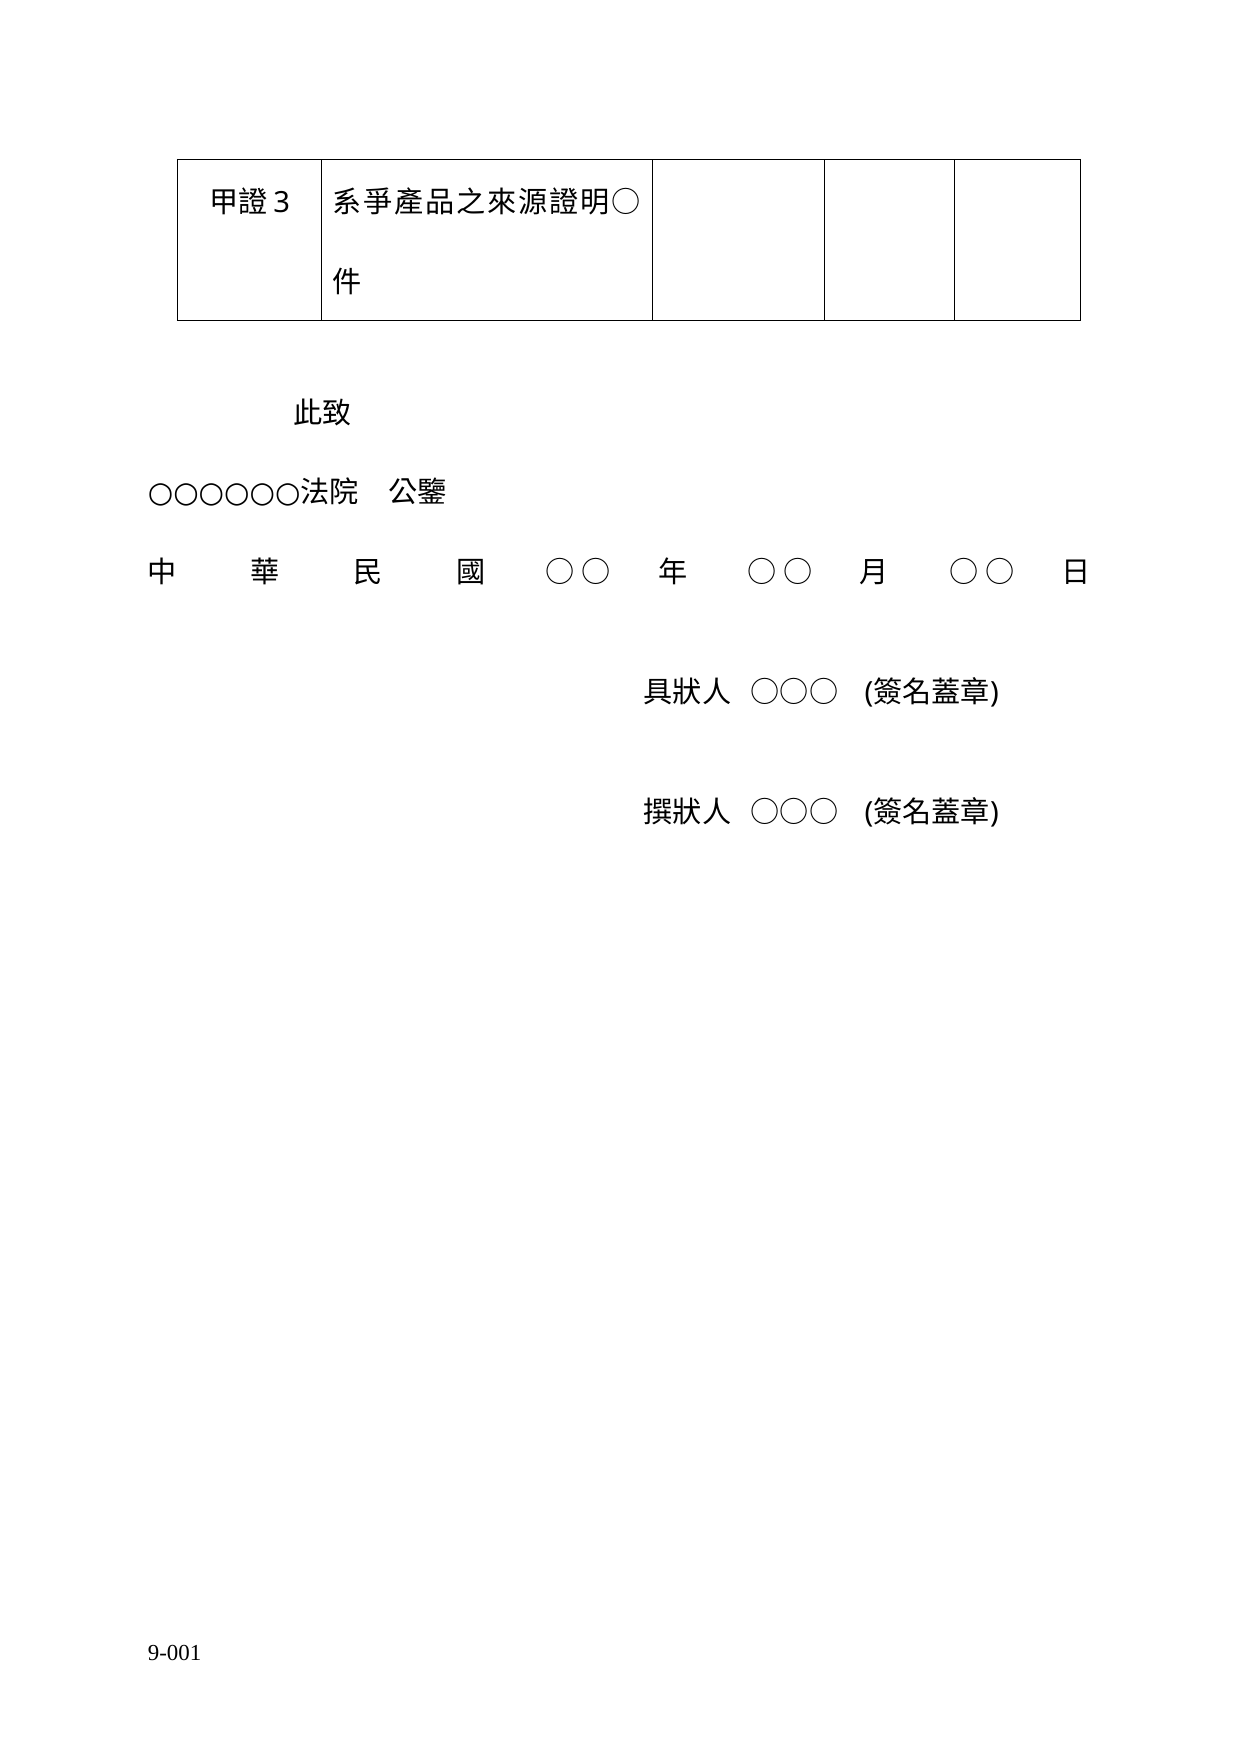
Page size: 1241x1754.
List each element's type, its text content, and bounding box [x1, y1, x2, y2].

text 此致 [148, 371, 1092, 450]
text 中 華 民 國 ○○ 年 ○○ 月 ○○ 日 [148, 530, 1092, 610]
table_cell [653, 160, 824, 319]
table_cell 甲證3 [178, 160, 321, 319]
text ○○○○○○法院 公鑒 [148, 450, 1092, 530]
table_cell [955, 160, 1080, 319]
table_cell [825, 160, 954, 319]
text 具狀人 ○○○ (簽名蓋章) [148, 650, 1092, 729]
text 撰狀人 ○○○ (簽名蓋章) [148, 769, 1092, 849]
table_cell 系爭產品之來源證明○件 [322, 160, 652, 319]
